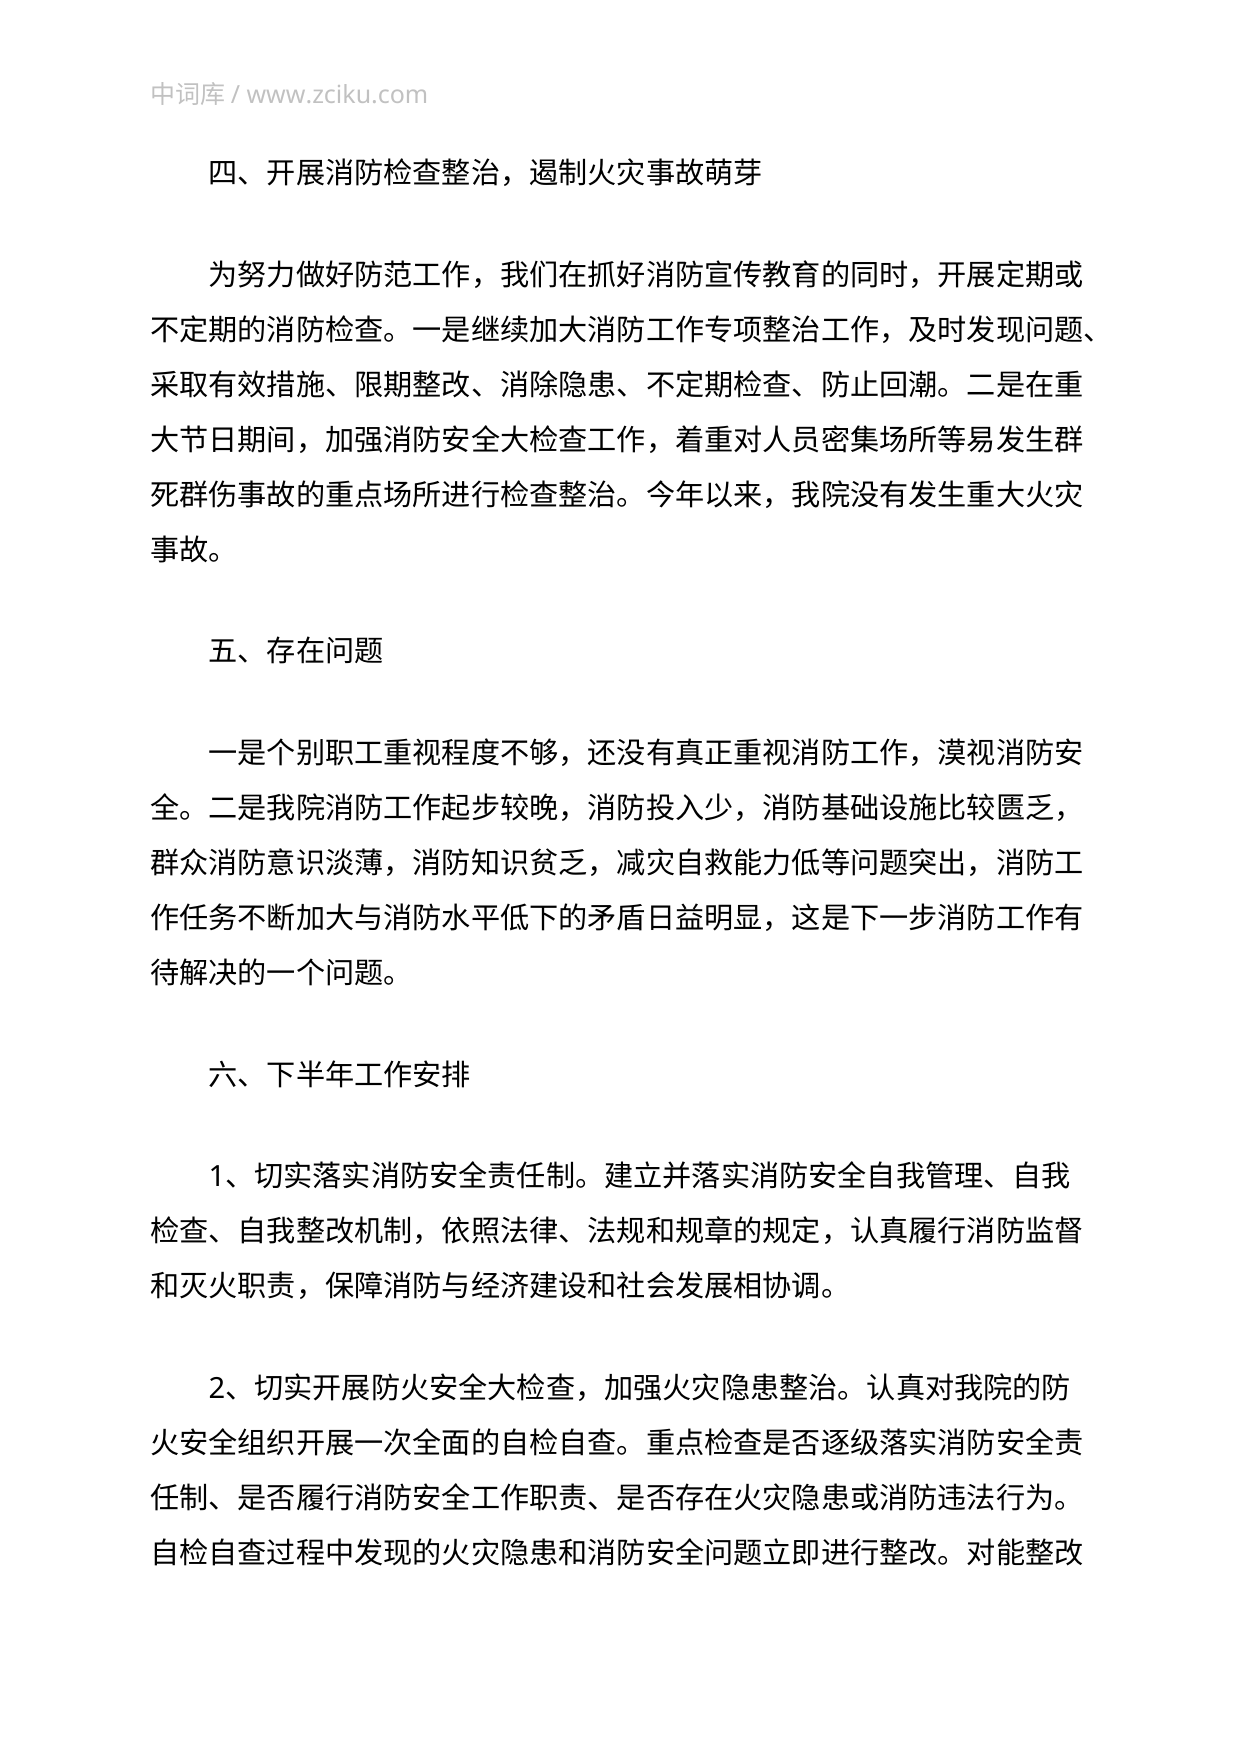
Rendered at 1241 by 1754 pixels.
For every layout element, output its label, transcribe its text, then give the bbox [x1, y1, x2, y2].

text 五、存在问题 [150, 628, 1090, 670]
text 一是个别职工重视程度不够，还没有真正重视消防工作，漠视消防安全。二是我院消防工作起步较晚，消防投入少，消防基础设施比较匮乏，群众消防意识淡薄，消防知识贫乏，减灾自救能力低等问题突出，消防工作任务不断加大与消防水平低下的矛盾日益明显，这是下一步消防工作有待解决的一个问题。 [150, 730, 1090, 992]
text 六、下半年工作安排 [150, 1051, 1090, 1093]
text 四、开展消防检查整治，遏制火灾事故萌芽 [150, 150, 1090, 192]
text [150, 1364, 1090, 1572]
text 为努力做好防范工作，我们在抓好消防宣传教育的同时，开展定期或不定期的消防检查。一是继续加大消防工作专项整治工作，及时发现问题、采取有效措施、限期整改、消除隐患、不定期检查、防止回潮。二是在重大节日期间，加强消防安全大检查工作，着重对人员密集场所等易发生群死群伤事故的重点场所进行检查整治。今年以来，我院没有发生重大火灾事故。 [150, 252, 1090, 568]
text 1、切实落实消防安全责任制。建立并落实消防安全自我管理、自我检查、自我整改机制，依照法律、法规和规章的规定，认真履行消防监督和灭火职责，保障消防与经济建设和社会发展相协调。 [150, 1153, 1090, 1305]
